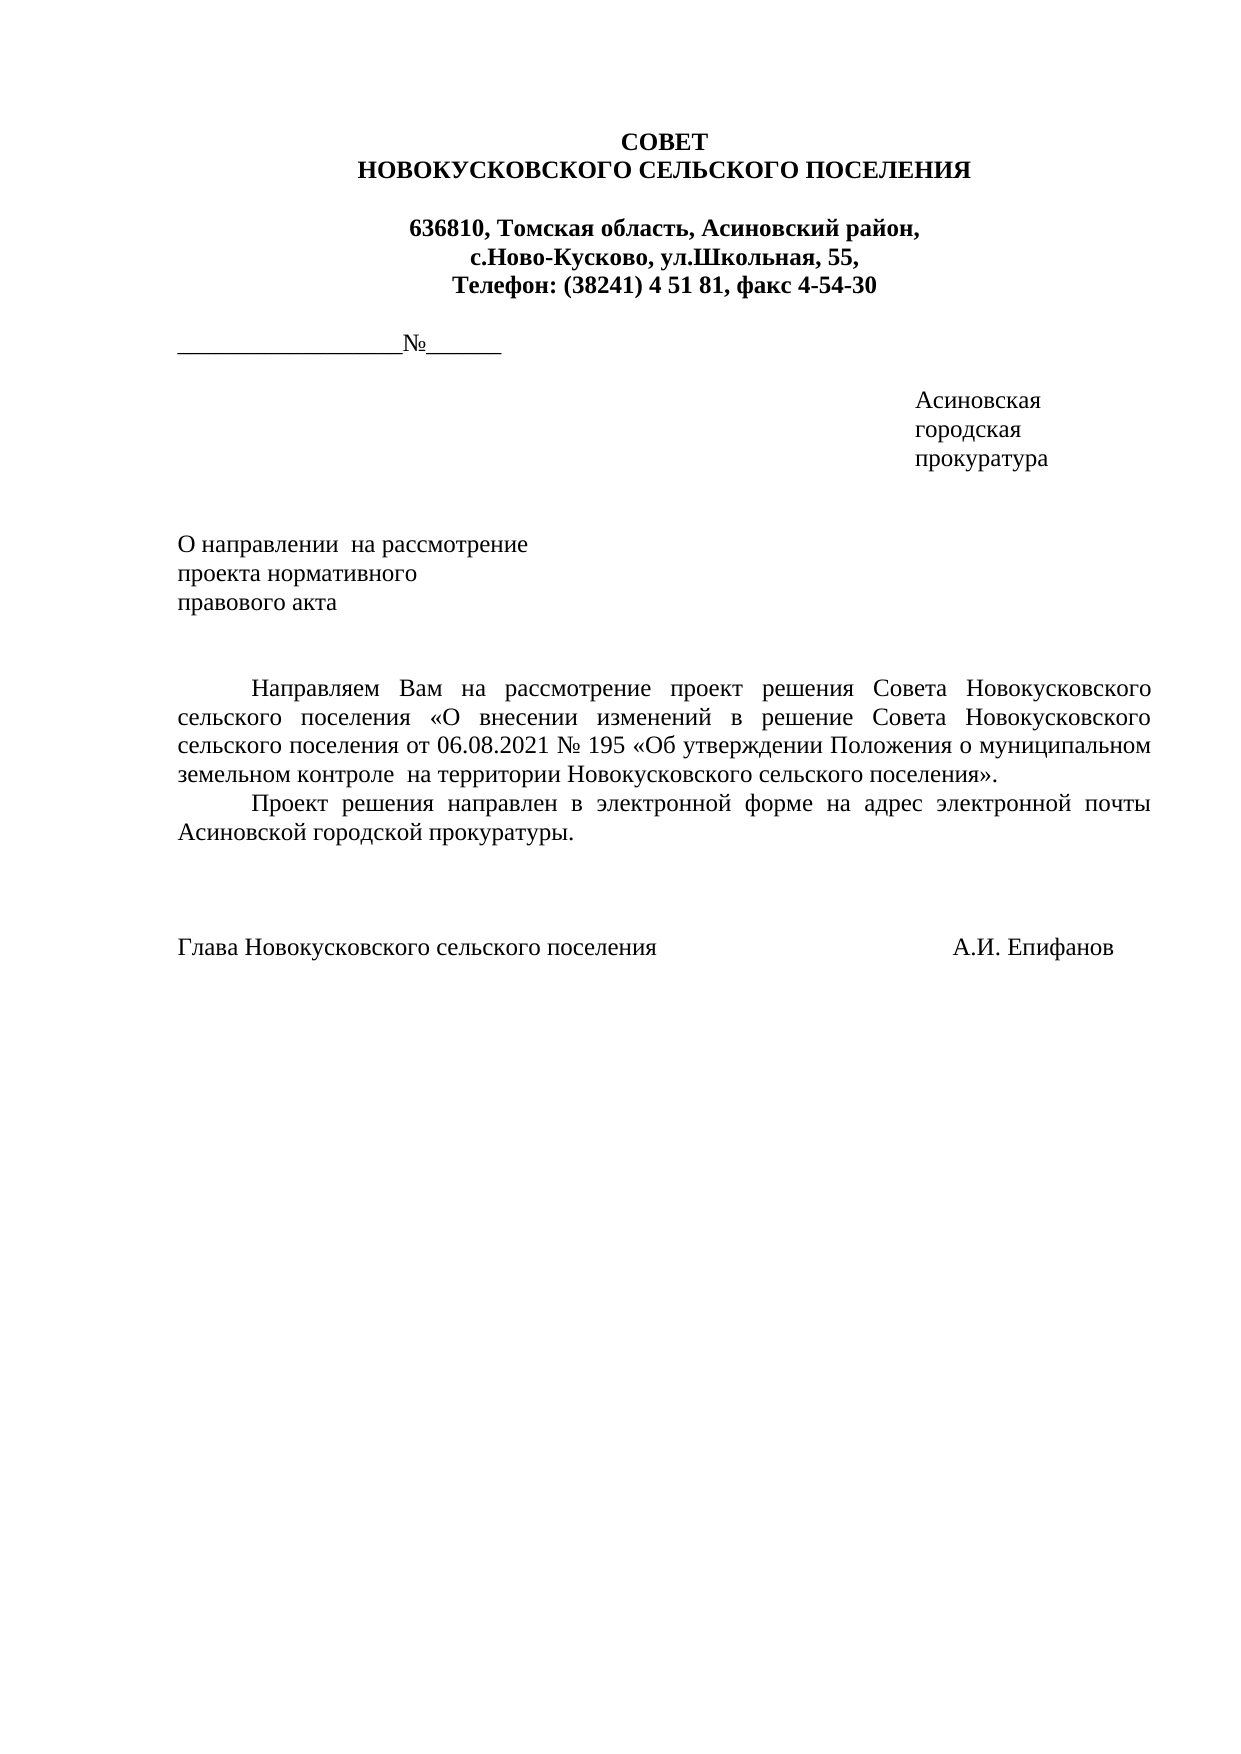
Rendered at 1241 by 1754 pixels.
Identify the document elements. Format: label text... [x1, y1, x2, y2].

text Телефон: (38241) 4 51 81, факс 4-54-30 [177, 270, 1152, 299]
text Асиновская городская прокуратура [915, 385, 1152, 472]
text проекта нормативного [177, 558, 1152, 587]
text Направляем Вам на рассмотрение проект решения Совета Новокусковского сельского поселения «О внесении изменений в решение Совета Новокусковского сельского поселения от 06.08.2021 № 195 «Об утверждении Положения о муниципальном земельном контроле на территории Новокусковского сельского поселения». [177, 673, 1152, 788]
text __________________№______ [177, 328, 1152, 357]
text правового акта [177, 587, 1152, 615]
text НОВОКУСКОВСКОГО СЕЛЬСКОГО ПОСЕЛЕНИЯ [177, 155, 1152, 184]
text Проект решения направлен в электронной форме на адрес электронной почты Асиновской городской прокуратуры. [177, 788, 1152, 845]
text с.Ново-Кусково, ул.Школьная, 55, [177, 242, 1152, 270]
text О направлении на рассмотрение [177, 529, 1152, 558]
text 636810, Томская область, Асиновский район, [177, 213, 1152, 242]
text Глава Новокусковского сельского поселения А.И. Епифанов [177, 932, 1152, 960]
text СОВЕТ [177, 127, 1152, 155]
